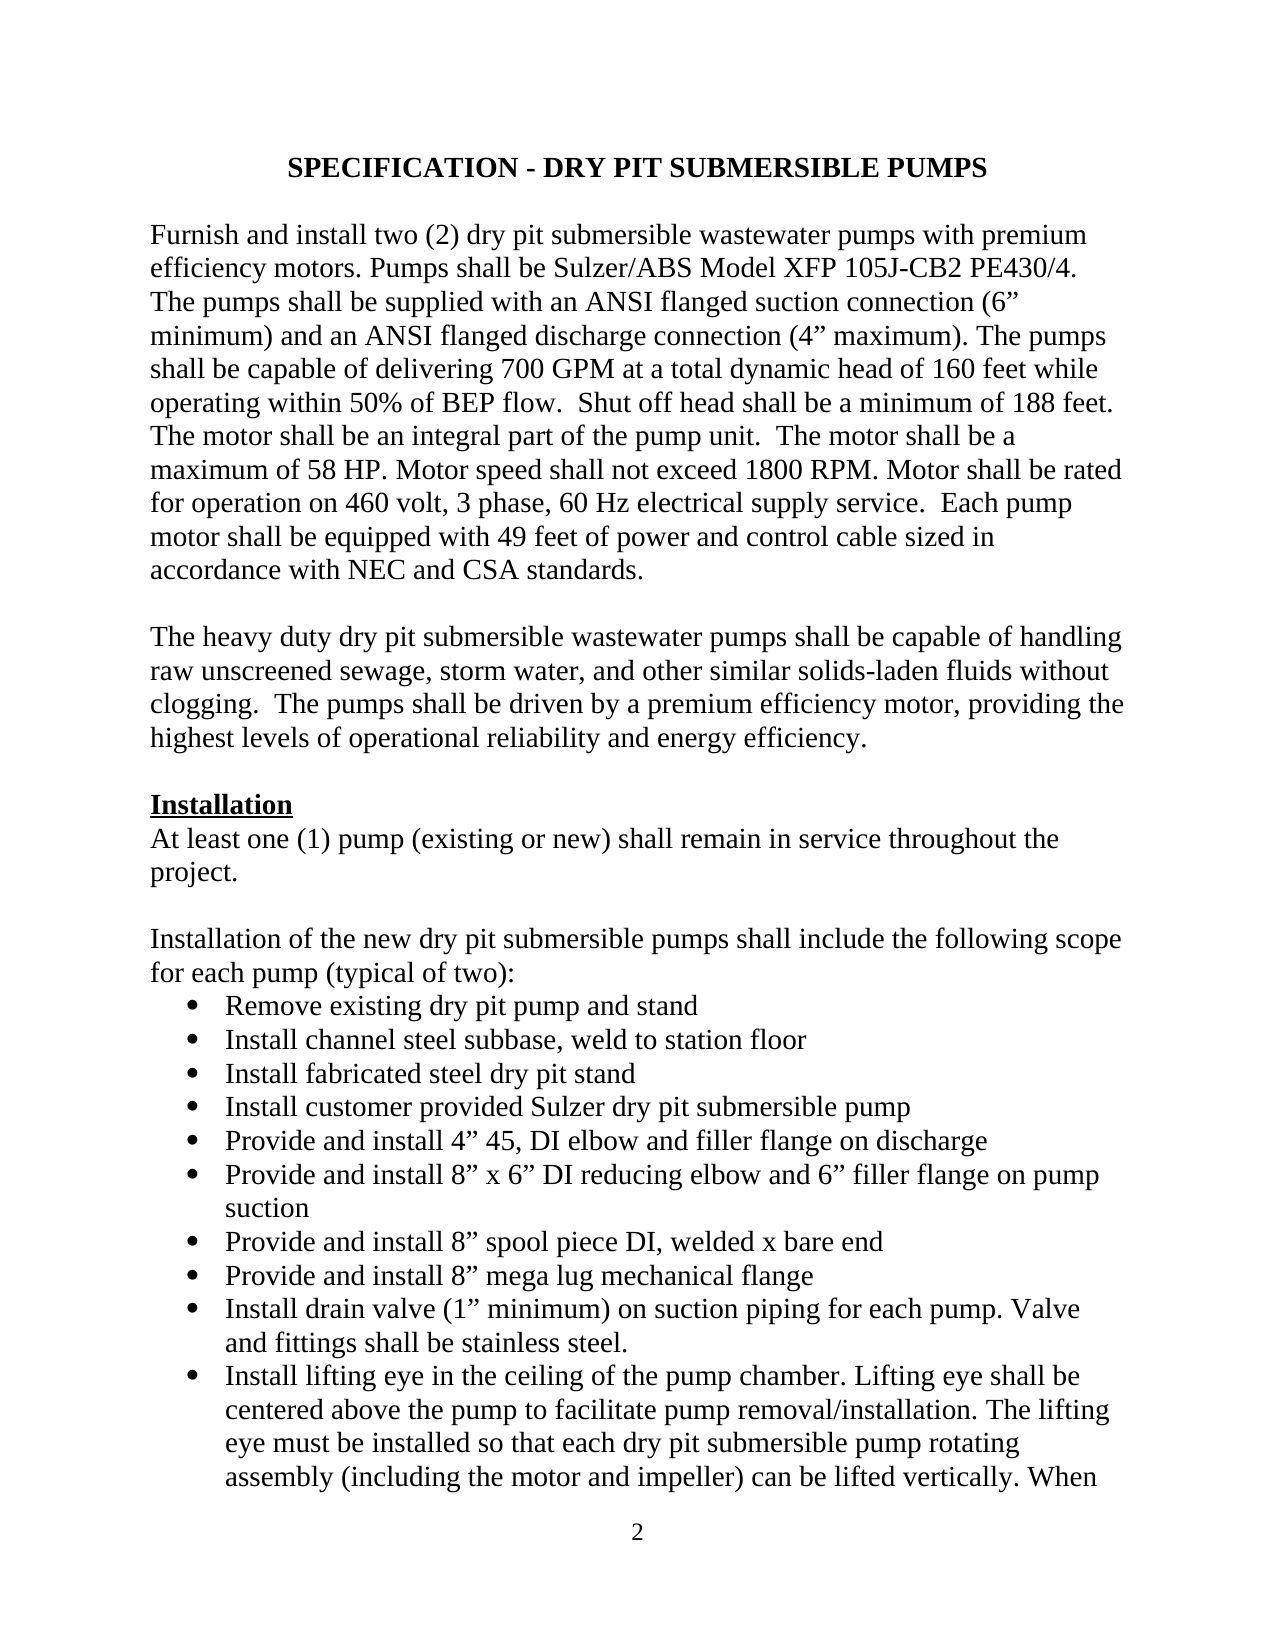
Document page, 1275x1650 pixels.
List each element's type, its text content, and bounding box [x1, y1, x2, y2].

list Provide and install 8” spool piece DI, welded x bare end [187, 1224, 1125, 1258]
text The heavy duty dry pit submersible wastewater pumps shall be capable of handling raw unscreened sewage, storm water, and other similar solids-laden fluids without clogging. The pumps shall be driven by a premium efficiency motor, providing the highest levels of operational reliability and energy efficiency. [150, 619, 1125, 754]
list Install fabricated steel dry pit stand [187, 1056, 1125, 1089]
list Install drain valve (1” minimum) on suction piping for each pump. Valve and fittings shall be stainless steel. [187, 1291, 1125, 1358]
list Install channel steel subbase, weld to station floor [187, 1022, 1125, 1056]
text Installation [150, 787, 1125, 821]
list Remove existing dry pit pump and stand [187, 988, 1125, 1022]
list Install customer provided Sulzer dry pit submersible pump [187, 1089, 1125, 1123]
text At least one (1) pump (existing or new) shall remain in service throughout the project. [150, 821, 1125, 888]
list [187, 1358, 1125, 1493]
text Furnish and install two (2) dry pit submersible wastewater pumps with premium efficiency motors. Pumps shall be Sulzer/ABS Model XFP 105J-CB2 PE430/4. The pumps shall be supplied with an ANSI flanged suction connection (6” minimum) and an ANSI flanged discharge connection (4” maximum). The pumps shall be capable of delivering 700 GPM at a total dynamic head of 160 feet while operating within 50% of BEP flow. Shut off head shall be a minimum of 188 feet. The motor shall be an integral part of the pump unit. The motor shall be a maximum of 58 HP. Motor speed shall not exceed 1800 RPM. Motor shall be rated for operation on 460 volt, 3 phase, 60 Hz electrical supply service. Each pump motor shall be equipped with 49 feet of power and control cable sized in accordance with NEC and CSA standards. [150, 217, 1125, 586]
text Installation of the new dry pit submersible pumps shall include the following scope for each pump (typical of two): [150, 921, 1125, 988]
text SPECIFICATION - DRY PIT SUBMERSIBLE PUMPS [150, 150, 1125, 183]
list Provide and install 8” mega lug mechanical flange [187, 1258, 1125, 1291]
list Provide and install 8” x 6” DI reducing elbow and 6” filler flange on pump suction [187, 1157, 1125, 1224]
list Provide and install 4” 45, DI elbow and filler flange on discharge [187, 1123, 1125, 1157]
